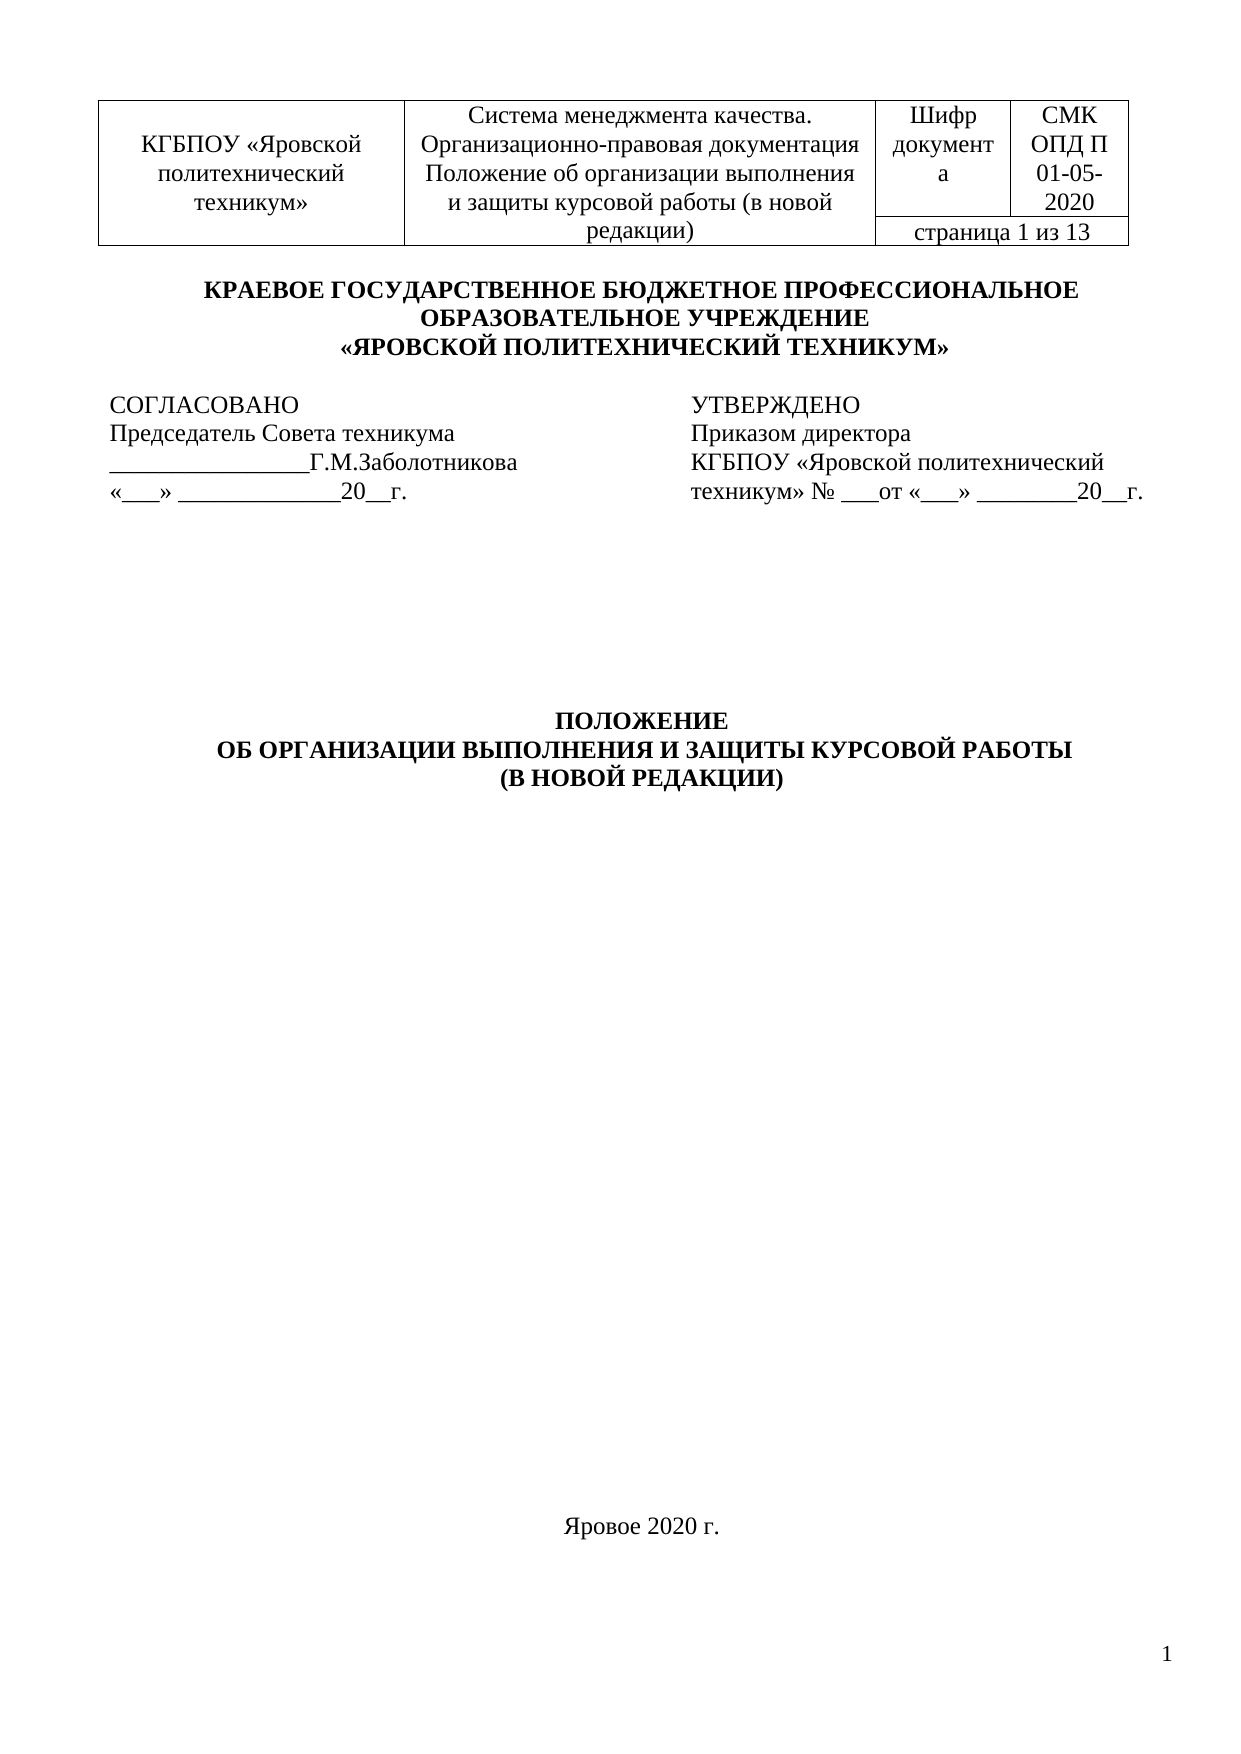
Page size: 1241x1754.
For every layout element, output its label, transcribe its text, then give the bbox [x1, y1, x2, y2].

text «ЯРОВСКОЙ ПОЛИТЕХНИЧЕСКИЙ ТЕХНИКУМ» [109, 332, 1174, 361]
table_header СОГЛАСОВАНО Председатель Совета техникума ________________Г.М.Заболотникова «___» _____________20__г. [98, 390, 679, 533]
text (В НОВОЙ РЕДАКЦИИ) [109, 763, 1174, 792]
table_header Система менеджмента качества. Организационно-правовая документация Положение об организации выполнения и защиты курсовой работы (в новой редакции) [405, 101, 875, 245]
table_header СМК ОПД П 01-05-2020 [1011, 101, 1128, 216]
table_header УТВЕРЖДЕНО Приказом директора КГБПОУ «Яровской политехнический техникум» № ___от «___» ________20__г. [679, 390, 1167, 533]
text ОБ ОРГАНИЗАЦИИ ВЫПОЛНЕНИЯ И ЗАЩИТЫ КУРСОВОЙ РАБОТЫ [109, 735, 1174, 763]
text КРАЕВОЕ ГОСУДАРСТВЕННОЕ БЮДЖЕТНОЕ ПРОФЕССИОНАЛЬНОЕ [109, 275, 1174, 303]
table_cell страница 1 из 13 [876, 217, 1128, 245]
text ПОЛОЖЕНИЕ [109, 706, 1174, 735]
text ОБРАЗОВАТЕЛЬНОЕ УЧРЕЖДЕНИЕ [109, 303, 1174, 332]
table_header КГБПОУ «Яровской политехнический техникум» [99, 101, 404, 245]
table_header Шифр документа [876, 101, 1010, 216]
text Яровое 2020 г. [109, 1511, 1174, 1540]
